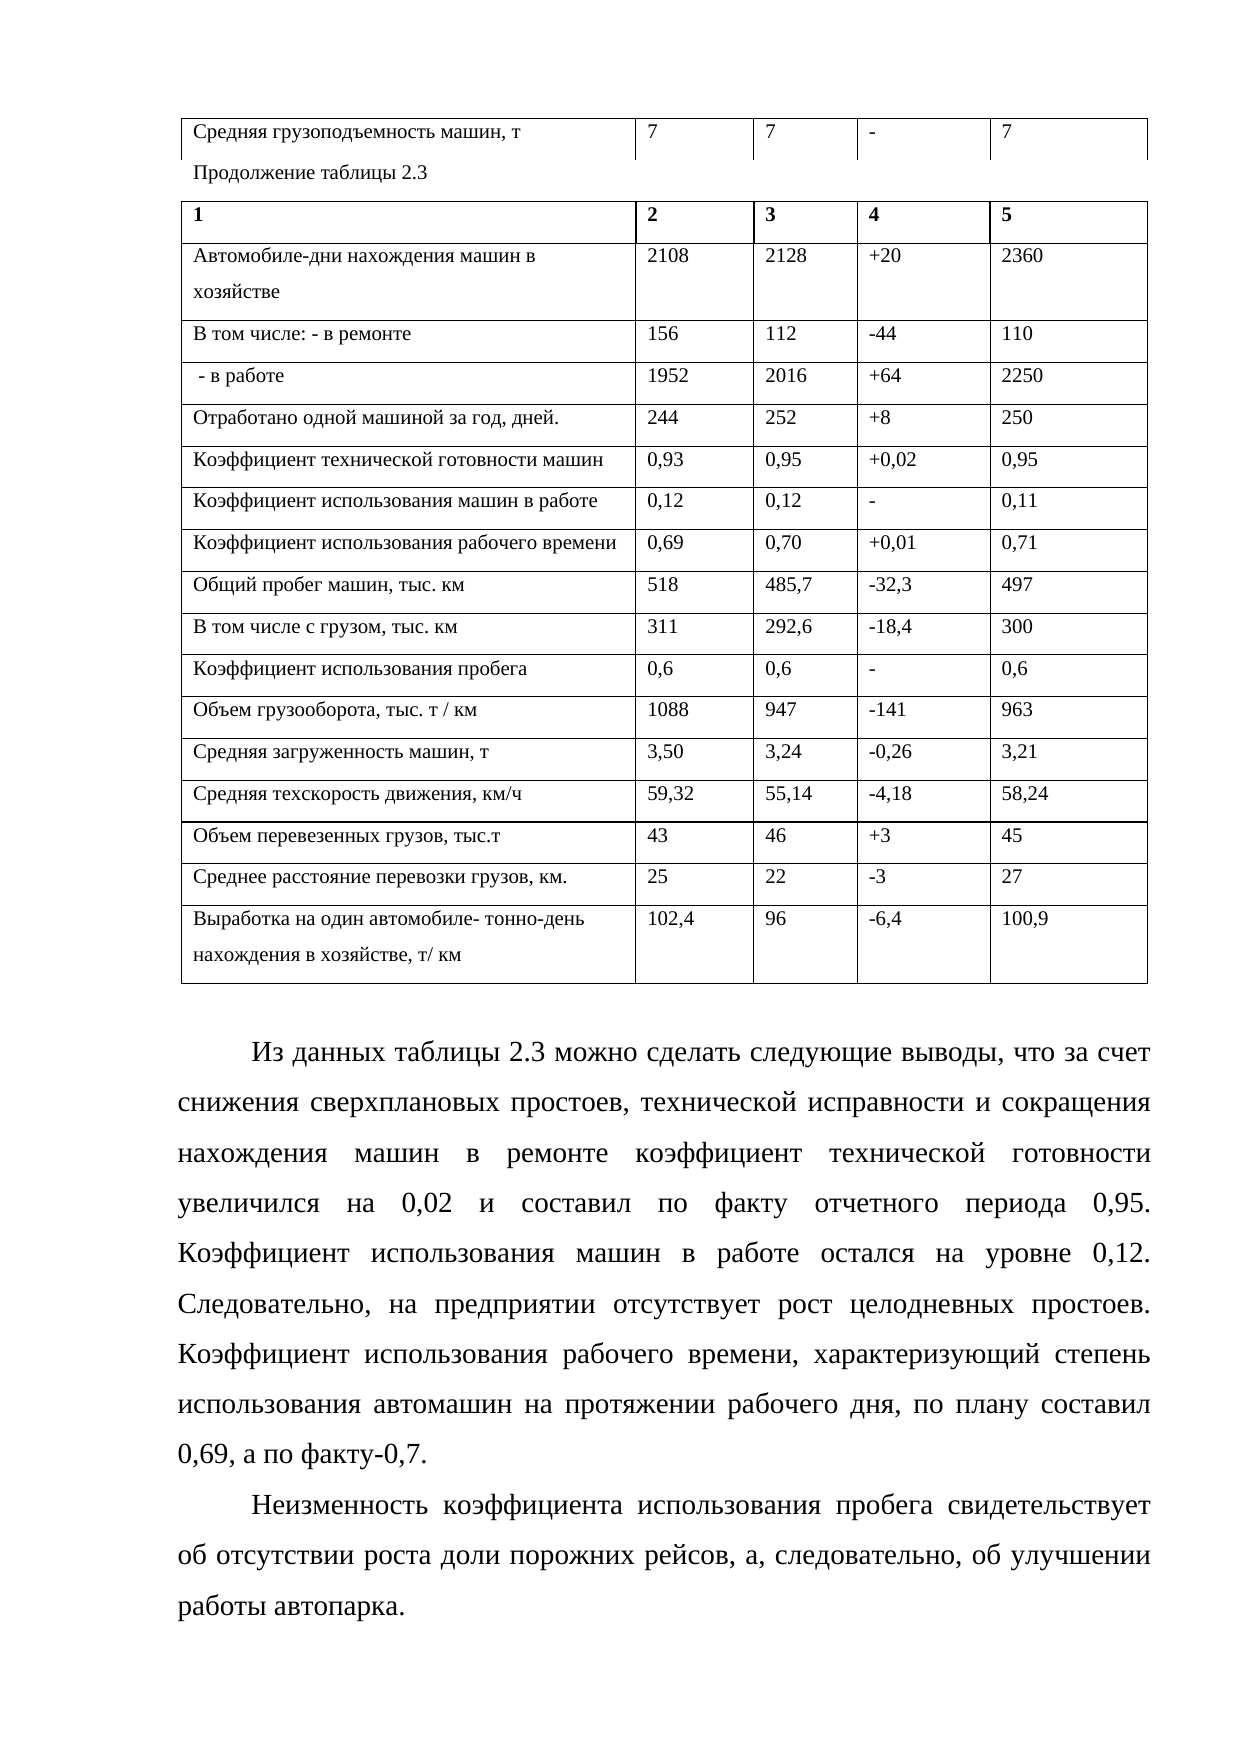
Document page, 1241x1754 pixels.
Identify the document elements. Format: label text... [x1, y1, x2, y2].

table_cell 0,70 [754, 530, 857, 571]
table_cell 59,32 [636, 781, 753, 821]
table_cell 46 [754, 823, 857, 863]
table_cell 0,12 [636, 488, 753, 529]
table_cell +0,01 [858, 530, 990, 571]
table_cell 0,6 [991, 655, 1147, 696]
table_cell Среднее расстояние перевозки грузов, км. [182, 864, 635, 905]
table_cell 3,24 [754, 739, 857, 780]
table_cell 0,69 [636, 530, 753, 571]
table_cell Средняя техскорость движения, км/ч [182, 781, 635, 821]
table_cell 4 [858, 202, 989, 242]
table_cell 0,93 [636, 447, 753, 487]
text Неизменность коэффициента использования пробега свидетельствует об отсутствии роста доли порожних рейсов, а, следовательно, об улучшении работы автопарка. [177, 1487, 1152, 1621]
table_cell -3 [858, 864, 990, 905]
table_cell 2128 [754, 244, 857, 320]
table_cell 497 [991, 572, 1147, 613]
table_cell +0,02 [858, 447, 990, 487]
table_cell 25 [636, 864, 753, 905]
table_cell 292,6 [754, 614, 857, 654]
table_cell 7 [636, 119, 753, 160]
table_cell 3,50 [636, 739, 753, 780]
table_cell 252 [754, 405, 857, 446]
table_cell -44 [858, 321, 990, 362]
table_cell 0,95 [754, 447, 857, 487]
table_cell +8 [858, 405, 990, 446]
table_cell 55,14 [754, 781, 857, 821]
table_cell 1 [182, 202, 635, 242]
table_cell 947 [754, 697, 857, 738]
table_cell 0,6 [636, 655, 753, 696]
table_cell - [858, 488, 990, 529]
table_cell -18,4 [858, 614, 990, 654]
table_cell - в работе [182, 363, 635, 404]
table_cell -0,26 [858, 739, 990, 780]
table_cell 27 [991, 864, 1147, 905]
table_cell 2 [637, 202, 753, 242]
table_cell Средняя грузоподъемность машин, т [182, 119, 635, 160]
table_cell 110 [991, 321, 1147, 362]
table_cell Средняя загруженность машин, т [182, 739, 635, 780]
table_cell 96 [754, 906, 857, 983]
table_cell Продолжение таблицы 2.3 [182, 160, 1147, 201]
table_cell 58,24 [991, 781, 1147, 821]
table_cell 7 [754, 119, 857, 160]
table_cell - [858, 655, 990, 696]
table_cell Автомобиле-дни нахождения машин в хозяйстве [182, 244, 635, 320]
table_cell 22 [754, 864, 857, 905]
table_cell 518 [636, 572, 753, 613]
table_cell Коэффициент технической готовности машин [182, 447, 635, 487]
table_cell Общий пробег машин, тыс. км [182, 572, 635, 613]
table_cell 100,9 [991, 906, 1147, 983]
table_cell 1952 [636, 363, 753, 404]
table_cell 2016 [754, 363, 857, 404]
table_cell Выработка на один автомобиле- тонно-день нахождения в хозяйстве, т/ км [182, 906, 635, 983]
table_cell 0,6 [754, 655, 857, 696]
table_cell 250 [991, 405, 1147, 446]
table_cell 0,71 [991, 530, 1147, 571]
table_cell 2360 [991, 244, 1147, 320]
table_cell +64 [858, 363, 990, 404]
table_cell Коэффициент использования пробега [182, 655, 635, 696]
table_cell 311 [636, 614, 753, 654]
table_cell 3,21 [991, 739, 1147, 780]
table_cell +3 [858, 823, 990, 863]
table_cell 3 [755, 202, 857, 242]
table_cell В том числе: - в ремонте [182, 321, 635, 362]
table_cell -141 [858, 697, 990, 738]
table_cell - [858, 119, 990, 160]
table_cell Коэффициент использования машин в работе [182, 488, 635, 529]
text Из данных таблицы 2.3 можно сделать следующие выводы, что за счет снижения сверхплановых простоев, технической исправности и сокращения нахождения машин в ремонте коэффициент технической готовности увеличился на 0,02 и составил по факту отчетного периода 0,95. Коэффициент использования машин в работе остался на уровне 0,12. Следовательно, на предприятии отсутствует рост целодневных простоев. Коэффициент использования рабочего времени, характеризующий степень использования автомашин на протяжении рабочего дня, по плану составил 0,69, а по факту-0,7. [177, 1034, 1152, 1470]
table_cell 2250 [991, 363, 1147, 404]
table_cell 45 [991, 823, 1147, 863]
table_cell 0,95 [991, 447, 1147, 487]
table_cell В том числе с грузом, тыс. км [182, 614, 635, 654]
table_cell +20 [858, 244, 990, 320]
table_cell -6,4 [858, 906, 990, 983]
table_cell 7 [991, 119, 1147, 160]
table_cell -32,3 [858, 572, 990, 613]
table_cell 1088 [636, 697, 753, 738]
table_cell 112 [754, 321, 857, 362]
table_cell 5 [991, 202, 1147, 242]
table_cell Объем перевезенных грузов, тыс.т [182, 823, 635, 863]
table_cell Отработано одной машиной за год, дней. [182, 405, 635, 446]
table_cell 0,11 [991, 488, 1147, 529]
table_cell 43 [636, 823, 753, 863]
table_cell 0,12 [754, 488, 857, 529]
table_cell 300 [991, 614, 1147, 654]
table_cell Коэффициент использования рабочего времени [182, 530, 635, 571]
table_cell Объем грузооборота, тыс. т / км [182, 697, 635, 738]
table_cell 102,4 [636, 906, 753, 983]
table_cell 963 [991, 697, 1147, 738]
table_cell 2108 [636, 244, 753, 320]
table_cell 485,7 [754, 572, 857, 613]
table_cell 244 [636, 405, 753, 446]
table_cell 156 [636, 321, 753, 362]
table_cell -4,18 [858, 781, 990, 821]
